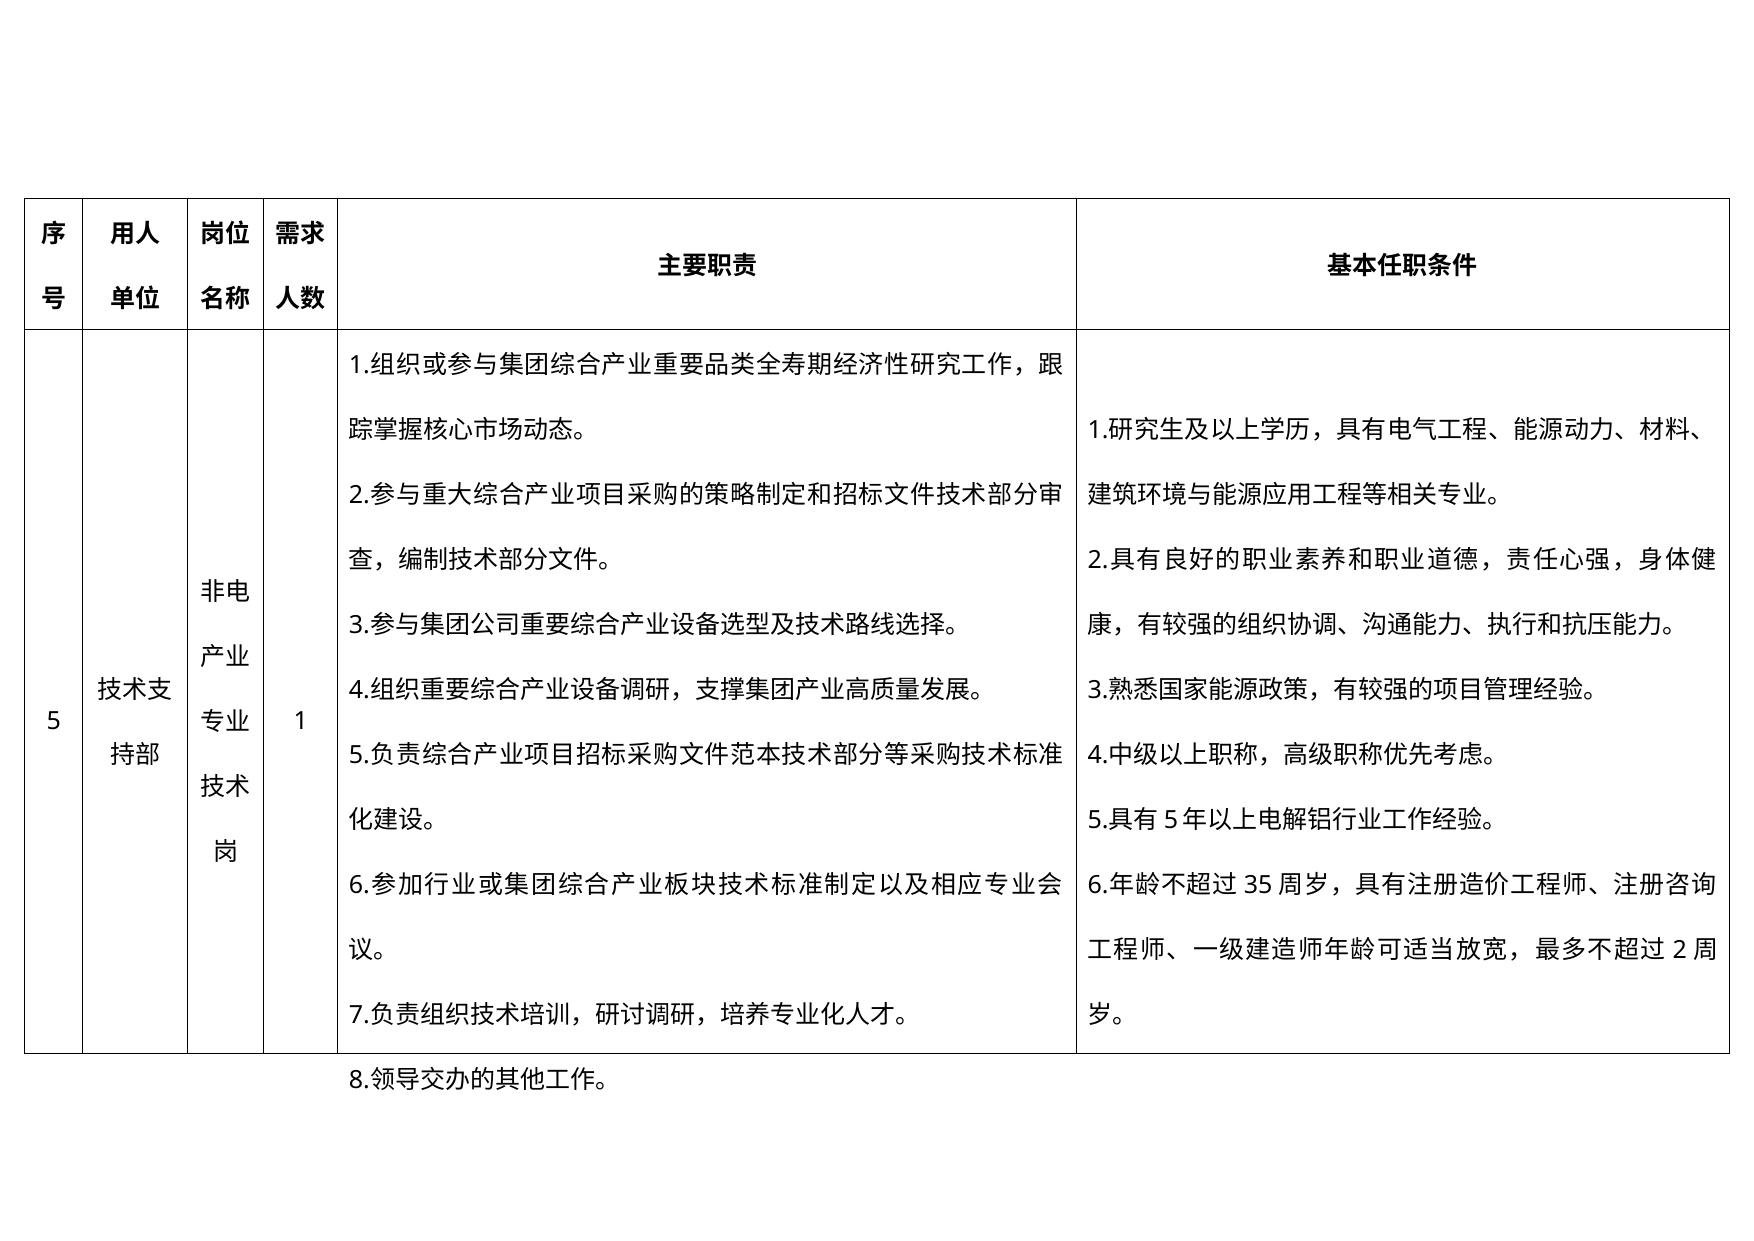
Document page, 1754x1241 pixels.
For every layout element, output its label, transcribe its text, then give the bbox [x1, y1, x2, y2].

table_cell 技术支持部 [83, 330, 187, 1053]
table_header 岗位 名称 [188, 199, 263, 329]
table_cell 5 [25, 330, 82, 1053]
table_header 序号 [25, 199, 82, 329]
table_cell 非电产业专业技术岗 [188, 330, 263, 1053]
table_cell 1.组织或参与集团综合产业重要品类全寿期经济性研究工作，跟踪掌握核心市场动态。 2.参与重大综合产业项目采购的策略制定和招标文件技术部分审查，编制技术部分文件。 3.参与集团公司重要综合产业设备选型及技术路线选择。 4.组织重要综合产业设备调研，支撑集团产业高质量发展。 5.负责综合产业项目招标采购文件范本技术部分等采购技术标准化建设。 6.参加行业或集团综合产业板块技术标准制定以及相应专业会议。 7.负责组织技术培训，研讨调研，培养专业化人才。 8.领导交办的其他工作。 [338, 330, 1076, 1053]
table_header 用人 单位 [83, 199, 187, 329]
table_header 需求人数 [264, 199, 337, 329]
table_cell 1 [264, 330, 337, 1053]
table_header 基本任职条件 [1077, 199, 1729, 329]
table_cell 1.研究生及以上学历，具有电气工程、能源动力、材料、建筑环境与能源应用工程等相关专业。 2.具有良好的职业素养和职业道德，责任心强，身体健康，有较强的组织协调、沟通能力、执行和抗压能力。 3.熟悉国家能源政策，有较强的项目管理经验。 4.中级以上职称，高级职称优先考虑。 5.具有5年以上电解铝行业工作经验。 6.年龄不超过35周岁，具有注册造价工程师、注册咨询工程师、一级建造师年龄可适当放宽，最多不超过2周岁。 [1077, 330, 1729, 1053]
table_header 主要职责 [338, 199, 1076, 329]
